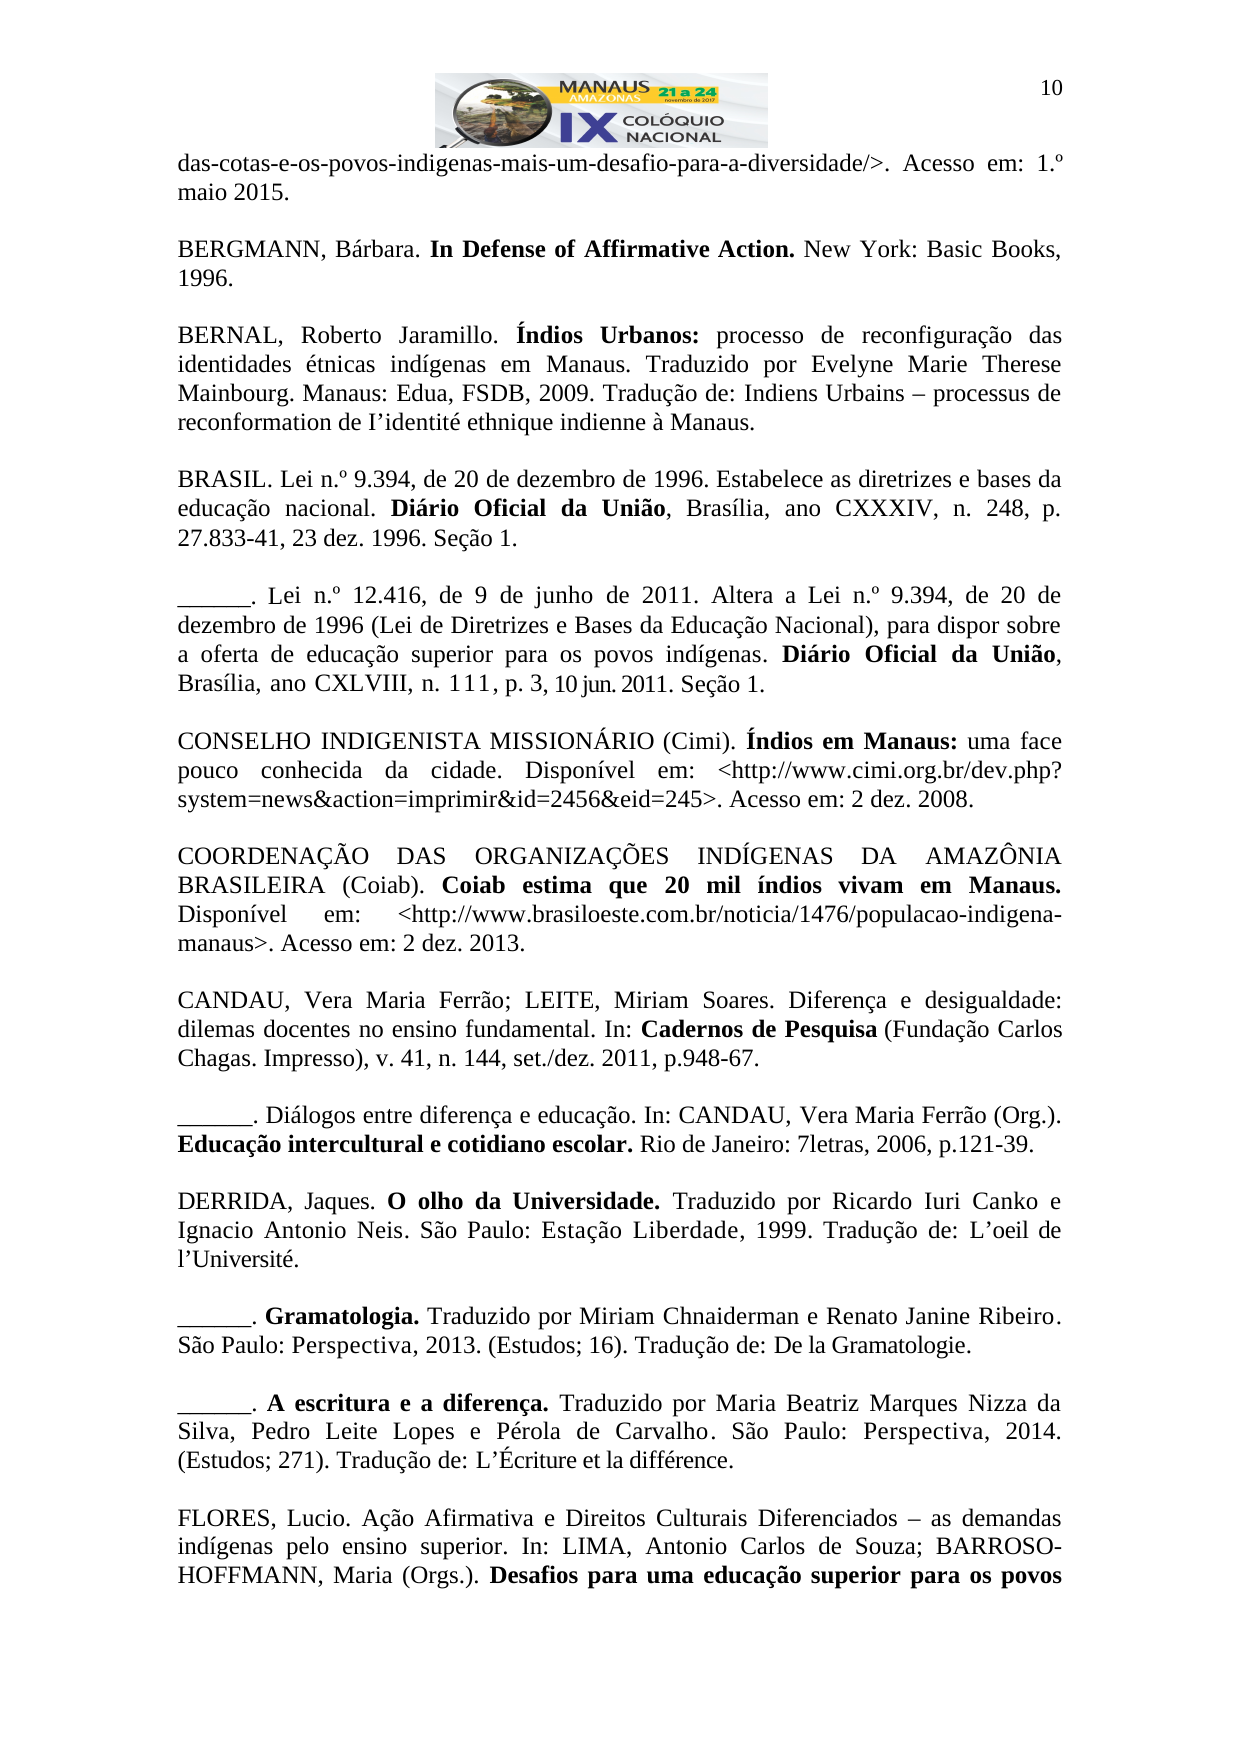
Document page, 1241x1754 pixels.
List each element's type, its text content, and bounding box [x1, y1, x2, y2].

text BRASIL. Lei n.º 9.394, de 20 de dezembro de 1996. Estabelece as diretrizes e bases da educação nacional. Diário Oficial da União, Brasília, ano CXXXIV, n. 248, p. 27.833-41, 23 dez. 1996. Seção 1. [177, 464, 1062, 552]
text ______. A escritura e a diferença. Traduzido por Maria Beatriz Marques Nizza da Silva, Pedro Leite Lopes e Pérola de Carvalho. São Paulo: Perspectiva, 2014. (Estudos; 271). Tradução de: L’Écriture et la différence. [177, 1388, 1062, 1474]
text ______. Lei n.º 12.416, de 9 de junho de 2011. Altera a Lei n.º 9.394, de 20 de dezembro de 1996 (Lei de Diretrizes e Bases da Educação Nacional), para dispor sobre a oferta de educação superior para os povos indígenas. Diário Oficial da União, Brasília, ano CXLVIII, n. 111, p. 3, 10 jun. 2011. Seção 1. [177, 580, 1062, 698]
text CONSELHO INDIGENISTA MISSIONÁRIO (Cimi). Índios em Manaus: uma face pouco conhecida da cidade. Disponível em: <http://www.cimi.org.br/dev.php?system=news&action=imprimir&id=2456&eid=245>. Acesso em: 2 dez. 2008. [177, 726, 1062, 813]
text BERGMANN, Bárbara. In Defense of Affirmative Action. New York: Basic Books, 1996. [177, 234, 1062, 292]
text ______. Gramatologia. Traduzido por Miriam Chnaiderman e Renato Janine Ribeiro. São Paulo: Perspectiva, 2013. (Estudos; 16). Tradução de: De la Gramatologie. [177, 1301, 1062, 1359]
picture [435, 73, 768, 148]
text ______. Diálogos entre diferença e educação. In: CANDAU, Vera Maria Ferrão (Org.). Educação intercultural e cotidiano escolar. Rio de Janeiro: 7letras, 2006, p.121-39. [177, 1100, 1062, 1158]
text CANDAU, Vera Maria Ferrão; LEITE, Miriam Soares. Diferença e desigualdade: dilemas docentes no ensino fundamental. In: Cadernos de Pesquisa (Fundação Carlos Chagas. Impresso), v. 41, n. 144, set./dez. 2011, p.948-67. [177, 985, 1063, 1071]
text COORDENAÇÃO DAS ORGANIZAÇÕES INDÍGENAS DA AMAZÔNIA BRASILEIRA (Coiab). Coiab estima que 20 mil índios vivam em Manaus. Disponível em: <http://www.brasiloeste.com.br/noticia/1476/populacao-indigena-manaus>. Acesso em: 2 dez. 2013. [177, 841, 1062, 956]
text BERNAL, Roberto Jaramillo. Índios Urbanos: processo de reconfiguração das identidades étnicas indígenas em Manaus. Traduzido por Evelyne Marie Therese Mainbourg. Manaus: Edua, FSDB, 2009. Tradução de: Indiens Urbains – processus de reconformation de I’identité ethnique indienne à Manaus. [177, 320, 1062, 435]
text DERRIDA, Jaques. O olho da Universidade. Traduzido por Ricardo Iuri Canko e Ignacio Antonio Neis. São Paulo: Estação Liberdade, 1999. Tradução de: L’oeil de l’Université. [177, 1186, 1062, 1273]
